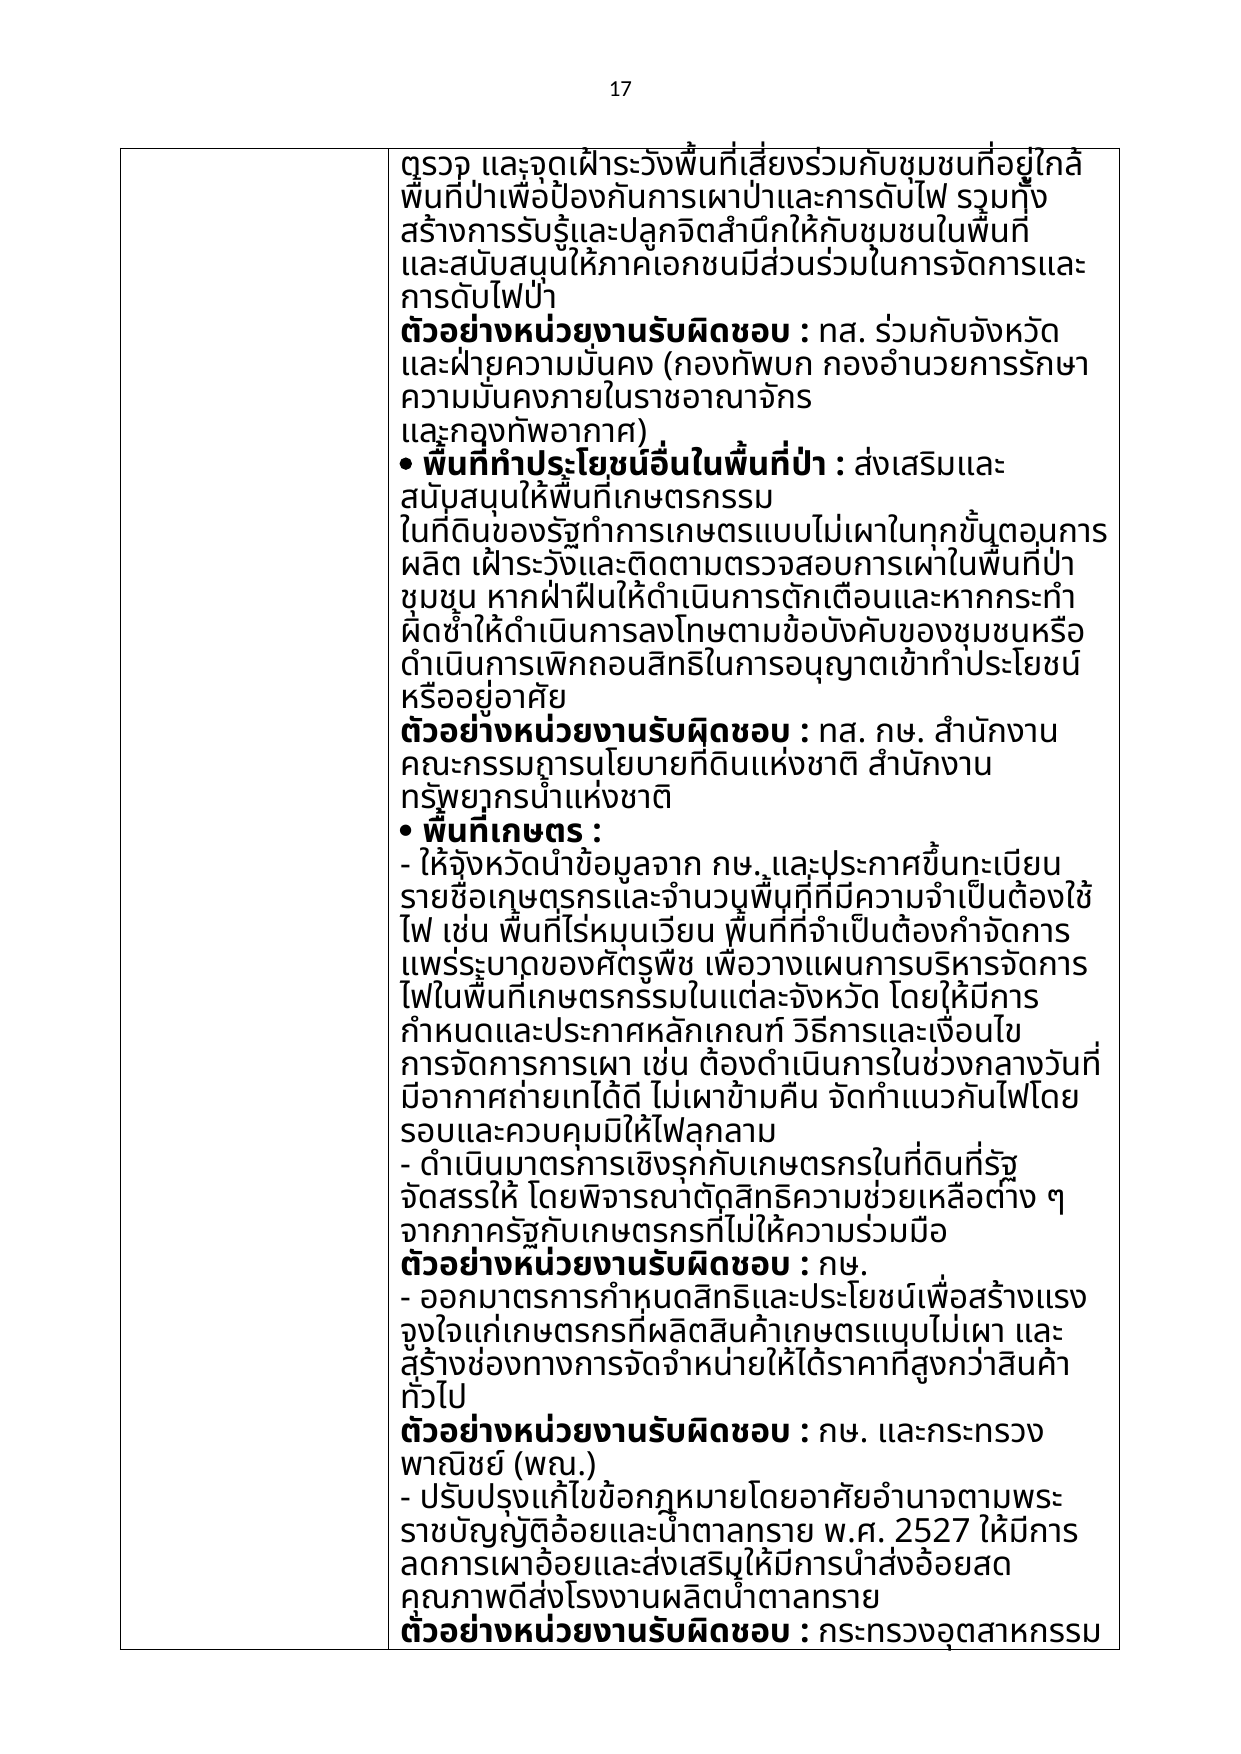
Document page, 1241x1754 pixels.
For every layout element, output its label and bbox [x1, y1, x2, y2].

table_cell [389, 149, 1119, 1649]
table_cell [121, 149, 388, 1649]
